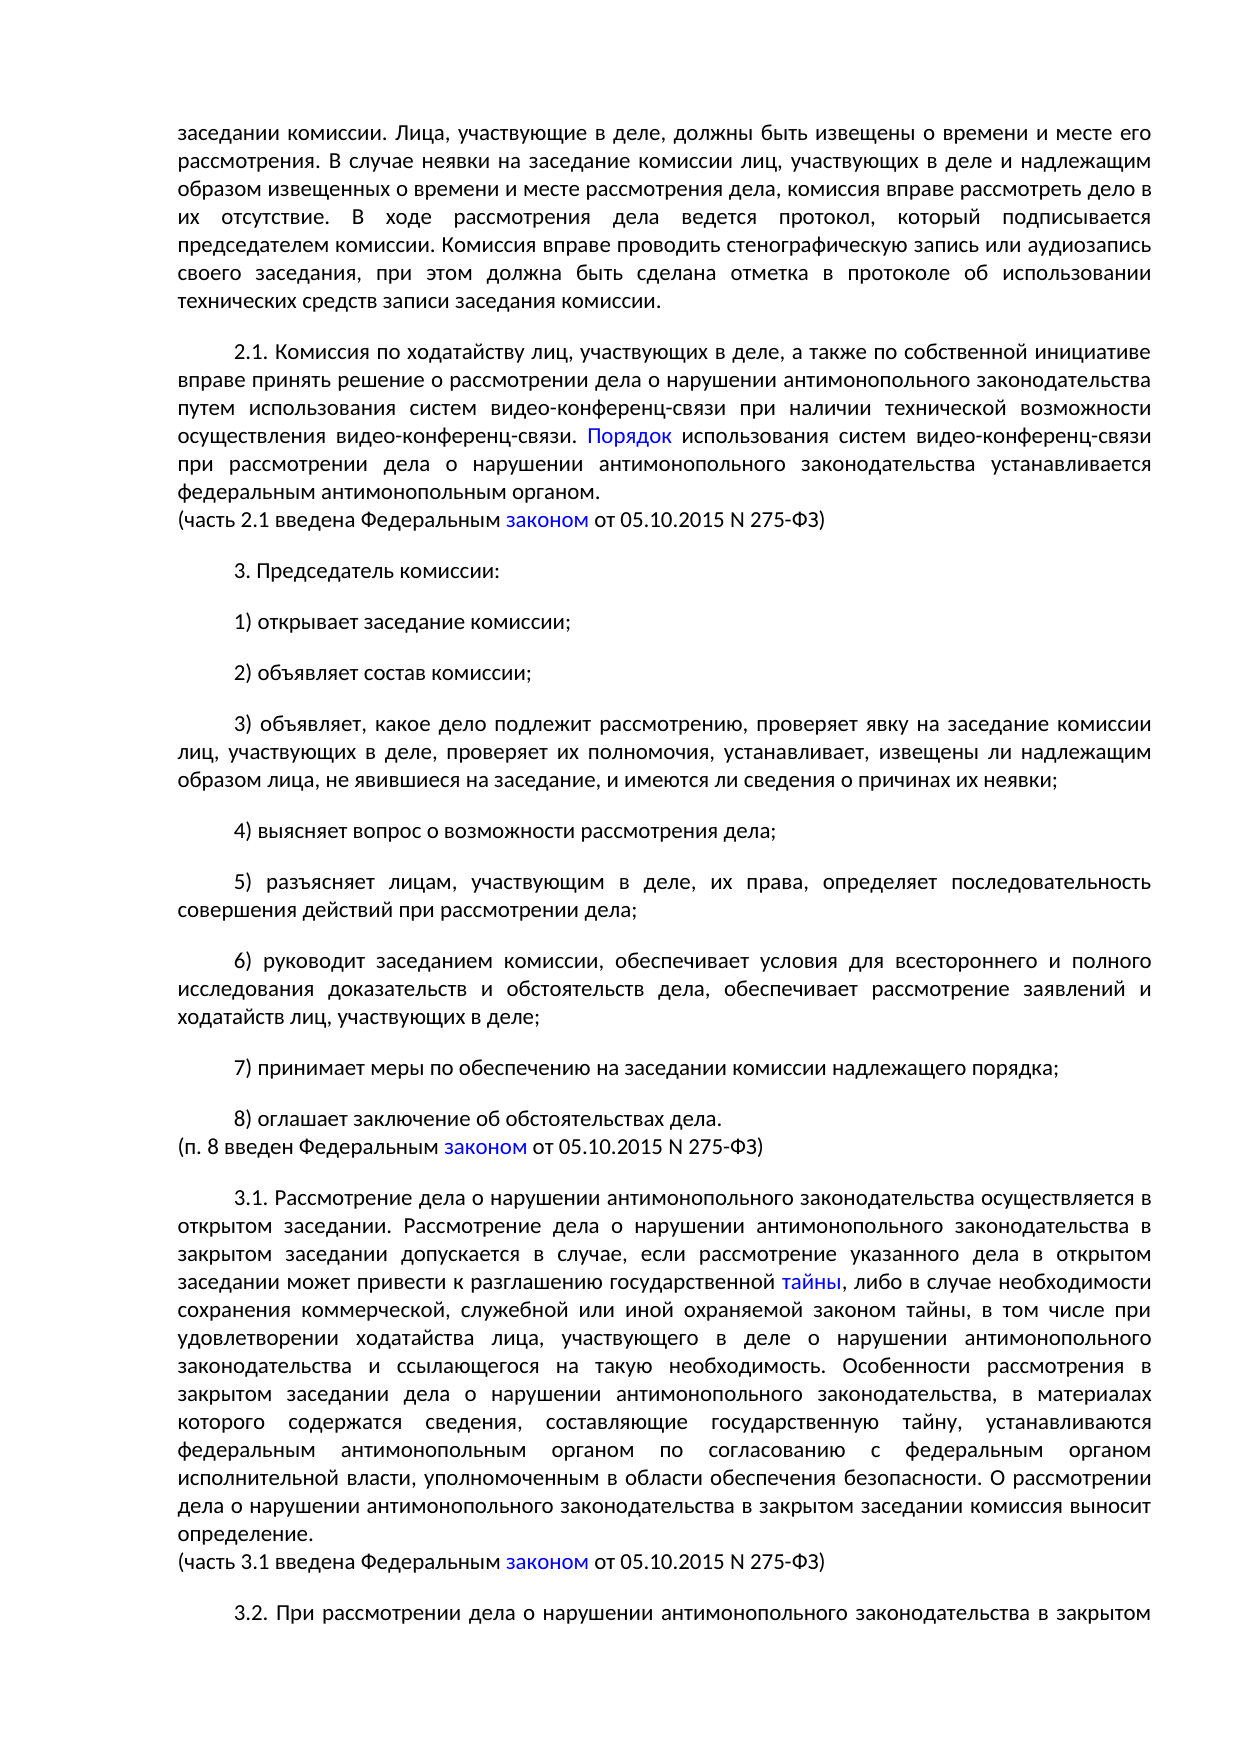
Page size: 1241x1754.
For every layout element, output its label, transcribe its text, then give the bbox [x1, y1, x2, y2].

text 2) объявляет состав комиссии; [177, 658, 1152, 686]
text (п. 8 введен Федеральным законом от 05.10.2015 N 275-ФЗ) [177, 1132, 1152, 1160]
text 3.1. Рассмотрение дела о нарушении антимонопольного законодательства осуществляется в открытом заседании. Рассмотрение дела о нарушении антимонопольного законодательства в закрытом заседании допускается в случае, если рассмотрение указанного дела в открытом заседании может привести к разглашению государственной тайны, либо в случае необходимости сохранения коммерческой, служебной или иной охраняемой законом тайны, в том числе при удовлетворении ходатайства лица, участвующего в деле о нарушении антимонопольного законодательства и ссылающегося на такую необходимость. Особенности рассмотрения в закрытом заседании дела о нарушении антимонопольного законодательства, в материалах которого содержатся сведения, составляющие государственную тайну, устанавливаются федеральным антимонопольным органом по согласованию с федеральным органом исполнительной власти, уполномоченным в области обеспечения безопасности. О рассмотрении дела о нарушении антимонопольного законодательства в закрытом заседании комиссия выносит определение. [177, 1183, 1152, 1547]
text 1) открывает заседание комиссии; [177, 607, 1152, 635]
text 6) руководит заседанием комиссии, обеспечивает условия для всестороннего и полного исследования доказательств и обстоятельств дела, обеспечивает рассмотрение заявлений и ходатайств лиц, участвующих в деле; [177, 946, 1152, 1030]
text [177, 118, 1152, 314]
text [177, 1598, 1152, 1626]
text 2.1. Комиссия по ходатайству лиц, участвующих в деле, а также по собственной инициативе вправе принять решение о рассмотрении дела о нарушении антимонопольного законодательства путем использования систем видео-конференц-связи при наличии технической возможности осуществления видео-конференц-связи. Порядок использования систем видео-конференц-связи при рассмотрении дела о нарушении антимонопольного законодательства устанавливается федеральным антимонопольным органом. [177, 337, 1152, 505]
text (часть 3.1 введена Федеральным законом от 05.10.2015 N 275-ФЗ) [177, 1547, 1152, 1575]
text (часть 2.1 введена Федеральным законом от 05.10.2015 N 275-ФЗ) [177, 505, 1152, 533]
text 5) разъясняет лицам, участвующим в деле, их права, определяет последовательность совершения действий при рассмотрении дела; [177, 867, 1152, 923]
text 3) объявляет, какое дело подлежит рассмотрению, проверяет явку на заседание комиссии лиц, участвующих в деле, проверяет их полномочия, устанавливает, извещены ли надлежащим образом лица, не явившиеся на заседание, и имеются ли сведения о причинах их неявки; [177, 709, 1152, 793]
text 4) выясняет вопрос о возможности рассмотрения дела; [177, 816, 1152, 844]
text 3. Председатель комиссии: [177, 556, 1152, 584]
text 7) принимает меры по обеспечению на заседании комиссии надлежащего порядка; [177, 1053, 1152, 1081]
text 8) оглашает заключение об обстоятельствах дела. [177, 1104, 1152, 1132]
